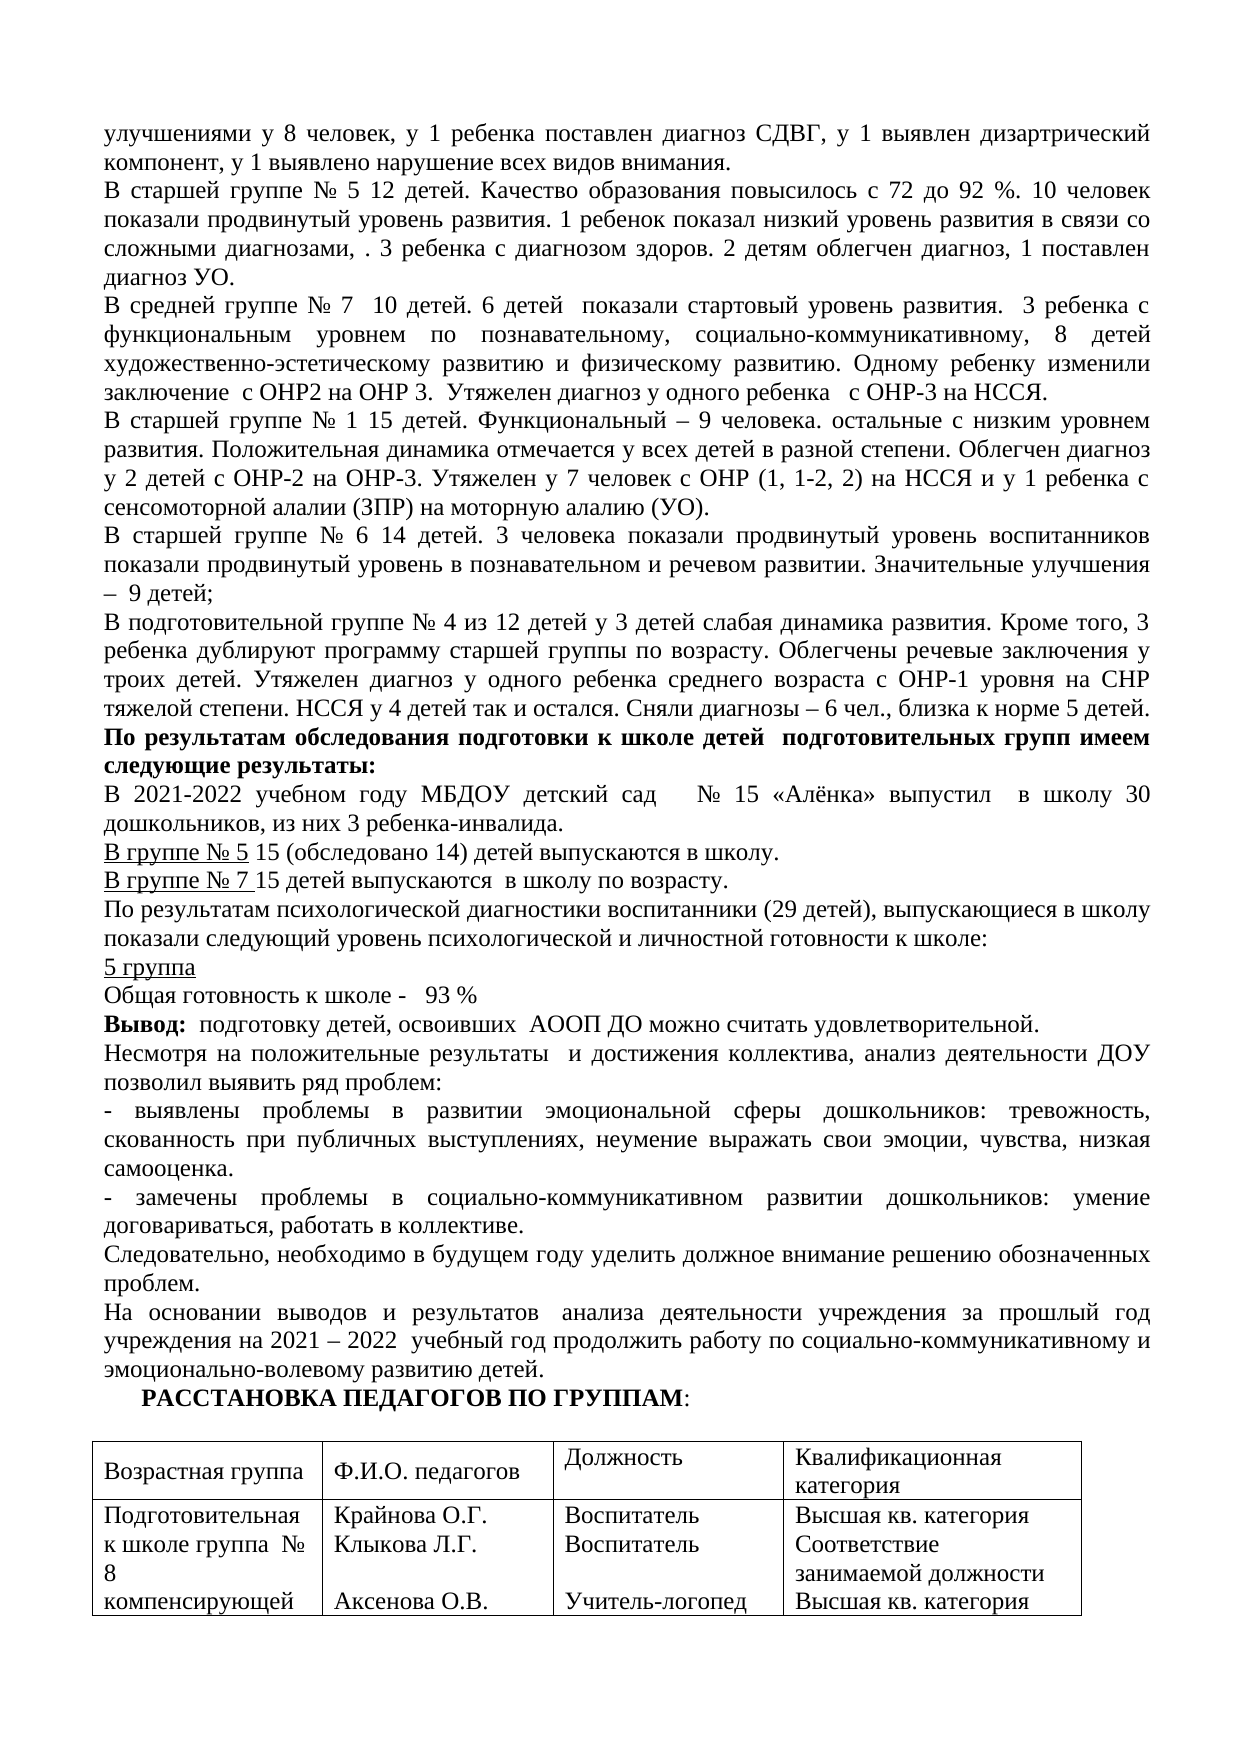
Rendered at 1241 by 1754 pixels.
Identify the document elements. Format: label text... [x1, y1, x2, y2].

text В старшей группе № 5 12 детей. Качество образования повысилось с 72 до 92 %. 10 человек показали продвинутый уровень развития. 1 ребенок показал низкий уровень развития в связи со сложными диагнозами, . 3 ребенка с диагнозом здоров. 2 детям облегчен диагноз, 1 поставлен диагноз УО. [103, 176, 1152, 291]
table_header Должность [554, 1442, 783, 1499]
text По результатам обследования подготовки к школе детей подготовительных групп имеем следующие результаты: [103, 722, 1152, 779]
text 5 группа [103, 952, 1152, 981]
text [103, 118, 1152, 176]
table_header Ф.И.О. педагогов [323, 1442, 553, 1499]
table_header Квалификационная категория [784, 1442, 1081, 1499]
text В группе № 7 15 детей выпускаются в школу по возрасту. [103, 866, 1152, 894]
text Следовательно, необходимо в будущем году уделить должное внимание решению обозначенных проблем. [103, 1239, 1152, 1297]
text В 2021-2022 учебном году МБДОУ детский сад № 15 «Алёнка» выпустил в школу 30 дошкольников, из них 3 ребенка-инвалида. [103, 779, 1152, 837]
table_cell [323, 1500, 553, 1615]
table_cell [554, 1500, 783, 1615]
text В подготовительной группе № 4 из 12 детей у 3 детей слабая динамика развития. Кроме того, 3 ребенка дублируют программу старшей группы по возрасту. Облегчены речевые заключения у троих детей. Утяжелен диагноз у одного ребенка среднего возраста с ОНР-1 уровня на СНР тяжелой степени. НССЯ у 4 детей так и остался. Сняли диагнозы – 6 чел., близка к норме 5 детей. [103, 607, 1152, 722]
text РАССТАНОВКА ПЕДАГОГОВ ПО ГРУППАМ: [141, 1383, 1152, 1412]
text На основании выводов и результатов анализа деятельности учреждения за прошлый год учреждения на 2021 – 2022 учебный год продолжить работу по социально-коммуникативному и эмоционально-волевому развитию детей. [103, 1297, 1152, 1383]
text По результатам психологической диагностики воспитанники (29 детей), выпускающиеся в школу показали следующий уровень психологической и личностной готовности к школе: [103, 894, 1152, 952]
text Общая готовность к школе - 93 % [103, 981, 1152, 1009]
text Несмотря на положительные результаты и достижения коллектива, анализ деятельности ДОУ позволил выявить ряд проблем: [103, 1038, 1152, 1096]
text В средней группе № 7 10 детей. 6 детей показали стартовый уровень развития. 3 ребенка с функциональным уровнем по познавательному, социально-коммуникативному, 8 детей художественно-эстетическому развитию и физическому развитию. Одному ребенку изменили заключение с ОНР2 на ОНР 3. Утяжелен диагноз у одного ребенка с ОНР-3 на НССЯ. [103, 291, 1152, 406]
table_header Возрастная группа [93, 1442, 322, 1499]
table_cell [784, 1500, 1081, 1615]
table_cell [93, 1500, 322, 1615]
text - замечены проблемы в социально-коммуникативном развитии дошкольников: умение договариваться, работать в коллективе. [103, 1182, 1152, 1239]
text В группе № 5 15 (обследовано 14) детей выпускаются в школу. [103, 837, 1152, 866]
text В старшей группе № 1 15 детей. Функциональный – 9 человека. остальные с низким уровнем развития. Положительная динамика отмечается у всех детей в разной степени. Облегчен диагноз у 2 детей с ОНР-2 на ОНР-3. Утяжелен у 7 человек с ОНР (1, 1-2, 2) на НССЯ и у 1 ребенка с сенсомоторной алалии (ЗПР) на моторную алалию (УО). [103, 406, 1152, 521]
text В старшей группе № 6 14 детей. 3 человека показали продвинутый уровень воспитанников показали продвинутый уровень в познавательном и речевом развитии. Значительные улучшения – 9 детей; [103, 521, 1152, 607]
text - выявлены проблемы в развитии эмоциональной сферы дошкольников: тревожность, скованность при публичных выступлениях, неумение выражать свои эмоции, чувства, низкая самооценка. [103, 1096, 1152, 1182]
text Вывод: подготовку детей, освоивших АООП ДО можно считать удовлетворительной. [103, 1009, 1152, 1038]
